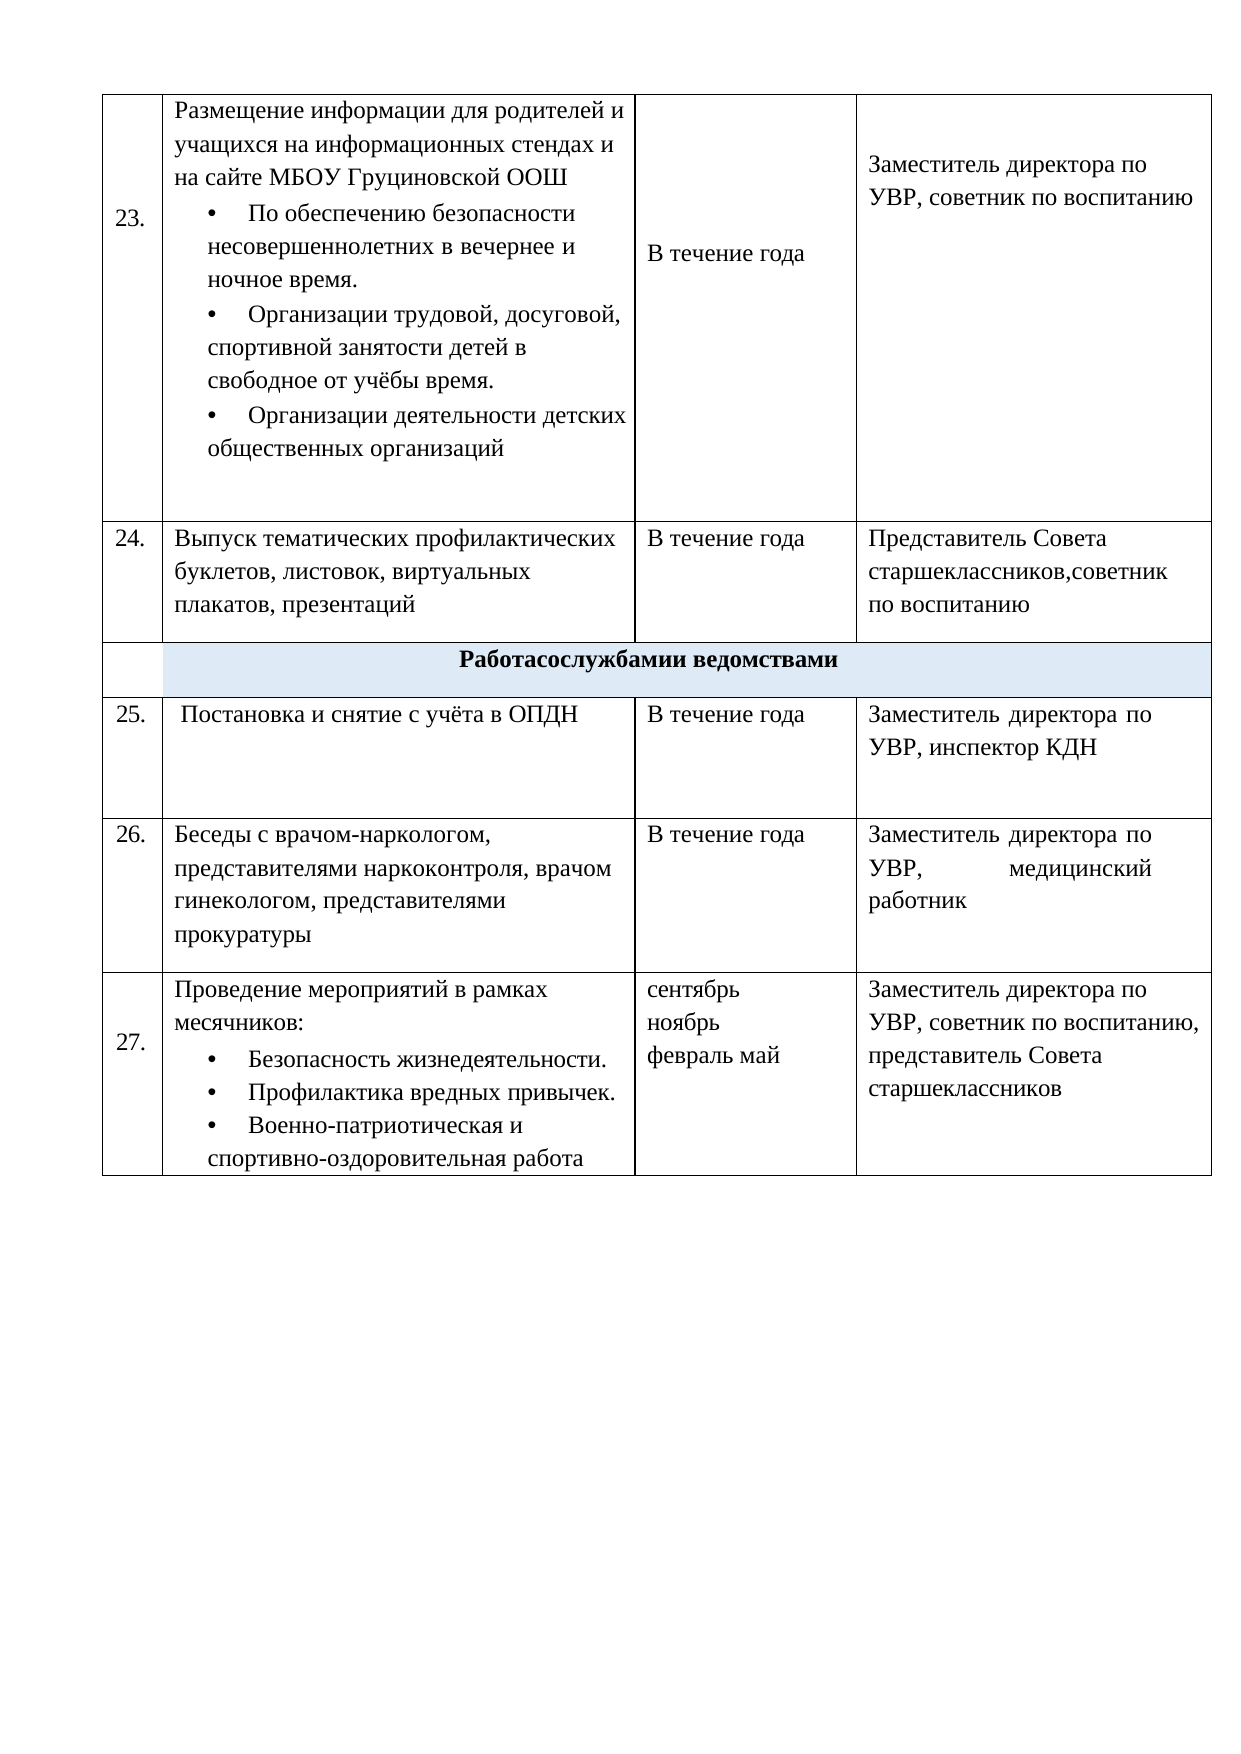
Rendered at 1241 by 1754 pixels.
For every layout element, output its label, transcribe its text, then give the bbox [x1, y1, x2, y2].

table_cell В течение года [636, 819, 856, 972]
table_cell 24. [103, 522, 162, 642]
table_cell Выпуск тематических профилактических буклетов, листовок, виртуальных плакатов, презентаций [163, 522, 634, 642]
table_cell В течение года [636, 522, 856, 642]
table_cell 25. [103, 698, 162, 818]
table_cell 27. [103, 973, 162, 1175]
table_cell Представитель Совета старшеклассников,советник по воспитанию [857, 522, 1211, 642]
table_cell сентябрь ноябрь февраль май [636, 973, 856, 1175]
table_header 23. [103, 95, 162, 521]
table_header В течение года [636, 95, 856, 521]
table_header Заместитель директора по УВР, советник по воспитанию [857, 95, 1211, 521]
table_cell 26. [103, 819, 162, 972]
table_cell Заместитель директора по УВР, медицинский работник [857, 819, 1211, 972]
table_cell Постановка и снятие с учёта в ОПДН [163, 698, 634, 818]
table_cell [103, 643, 162, 697]
table_cell В течение года [636, 698, 856, 818]
table_cell Заместитель директора по УВР, советник по воспитанию, представитель Совета старшеклассников [857, 973, 1211, 1175]
table_cell Проведение мероприятий в рамках месячников: Безопасность жизнедеятельности. Профилактика вредных привычек. Военно-патриотическая и спортивно-оздоровительная работа [163, 973, 634, 1175]
table_cell Беседы с врачом-наркологом, представителями наркоконтроля, врачом гинекологом, представителями прокуратуры [163, 819, 634, 972]
table_cell Работасослужбамии ведомствами [163, 643, 1211, 697]
table_cell Заместитель директора по УВР, инспектор КДН [857, 698, 1211, 818]
table_header Размещение информации для родителей и учащихся на информационных стендах и на сайте МБОУ Груциновской ООШ По обеспечению безопасности несовершеннолетних в вечернее и ночное время. Организации трудовой, досуговой, спортивной занятости детей в свободное от учёбы время. Организации деятельности детских общественных организаций [163, 95, 634, 521]
